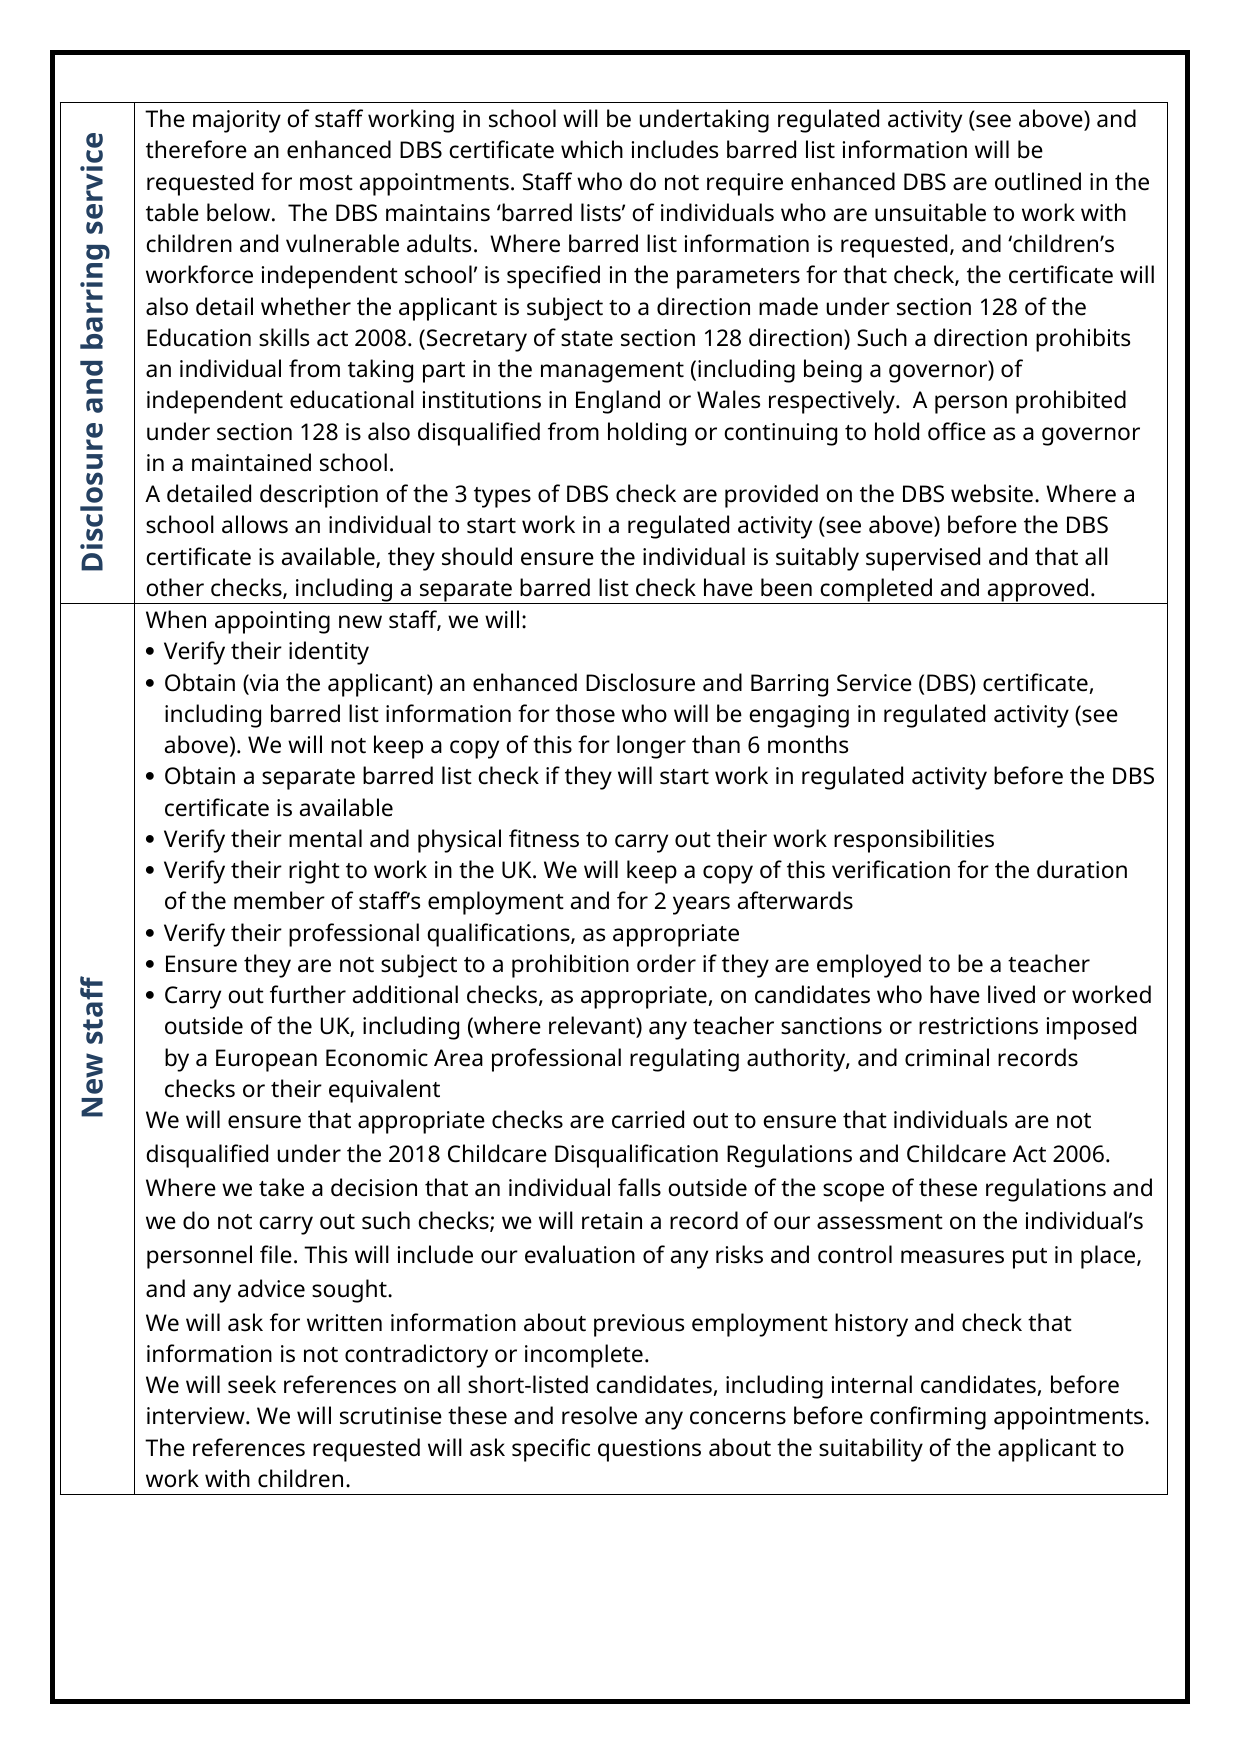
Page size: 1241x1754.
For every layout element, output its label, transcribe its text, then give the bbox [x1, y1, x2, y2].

table_cell The majority of staff working in school will be undertaking regulated activity (see above) and therefore an enhanced DBS certificate which includes barred list information will be requested for most appointments. Staff who do not require enhanced DBS are outlined in the table below. The DBS maintains ‘barred lists’ of individuals who are unsuitable to work with children and vulnerable adults. Where barred list information is requested, and ‘children’s workforce independent school’ is specified in the parameters for that check, the certificate will also detail whether the applicant is subject to a direction made under section 128 of the Education skills act 2008. (Secretary of state section 128 direction) Such a direction prohibits an individual from taking part in the management (including being a governor) of independent educational institutions in England or Wales respectively. A person prohibited under section 128 is also disqualified from holding or continuing to hold office as a governor in a maintained school. A detailed description of the 3 types of DBS check are provided on the DBS website. Where a school allows an individual to start work in a regulated activity (see above) before the DBS certificate is available, they should ensure the individual is suitably supervised and that all other checks, including a separate barred list check have been completed and approved. [135, 103, 1167, 603]
table_cell New staff [61, 604, 134, 1494]
table_cell When appointing new staff, we will: Verify their identity Obtain (via the applicant) an enhanced Disclosure and Barring Service (DBS) certificate, including barred list information for those who will be engaging in regulated activity (see above). We will not keep a copy of this for longer than 6 months Obtain a separate barred list check if they will start work in regulated activity before the DBS certificate is available Verify their mental and physical fitness to carry out their work responsibilities Verify their right to work in the UK. We will keep a copy of this verification for the duration of the member of staff’s employment and for 2 years afterwards Verify their professional qualifications, as appropriate Ensure they are not subject to a prohibition order if they are employed to be a teacher Carry out further additional checks, as appropriate, on candidates who have lived or worked outside of the UK, including (where relevant) any teacher sanctions or restrictions imposed by a European Economic Area professional regulating authority, and criminal records checks or their equivalent We will ensure that appropriate checks are carried out to ensure that individuals are not disqualified under the 2018 Childcare Disqualification Regulations and Childcare Act 2006. Where we take a decision that an individual falls outside of the scope of these regulations and we do not carry out such checks; we will retain a record of our assessment on the individual’s personnel file. This will include our evaluation of any risks and control measures put in place, and any advice sought. We will ask for written information about previous employment history and check that information is not contradictory or incomplete. We will seek references on all short-listed candidates, including internal candidates, before interview. We will scrutinise these and resolve any concerns before confirming appointments. The references requested will ask specific questions about the suitability of the applicant to work with children. [135, 604, 1167, 1494]
table_cell Disclosure and barring service [61, 103, 134, 603]
